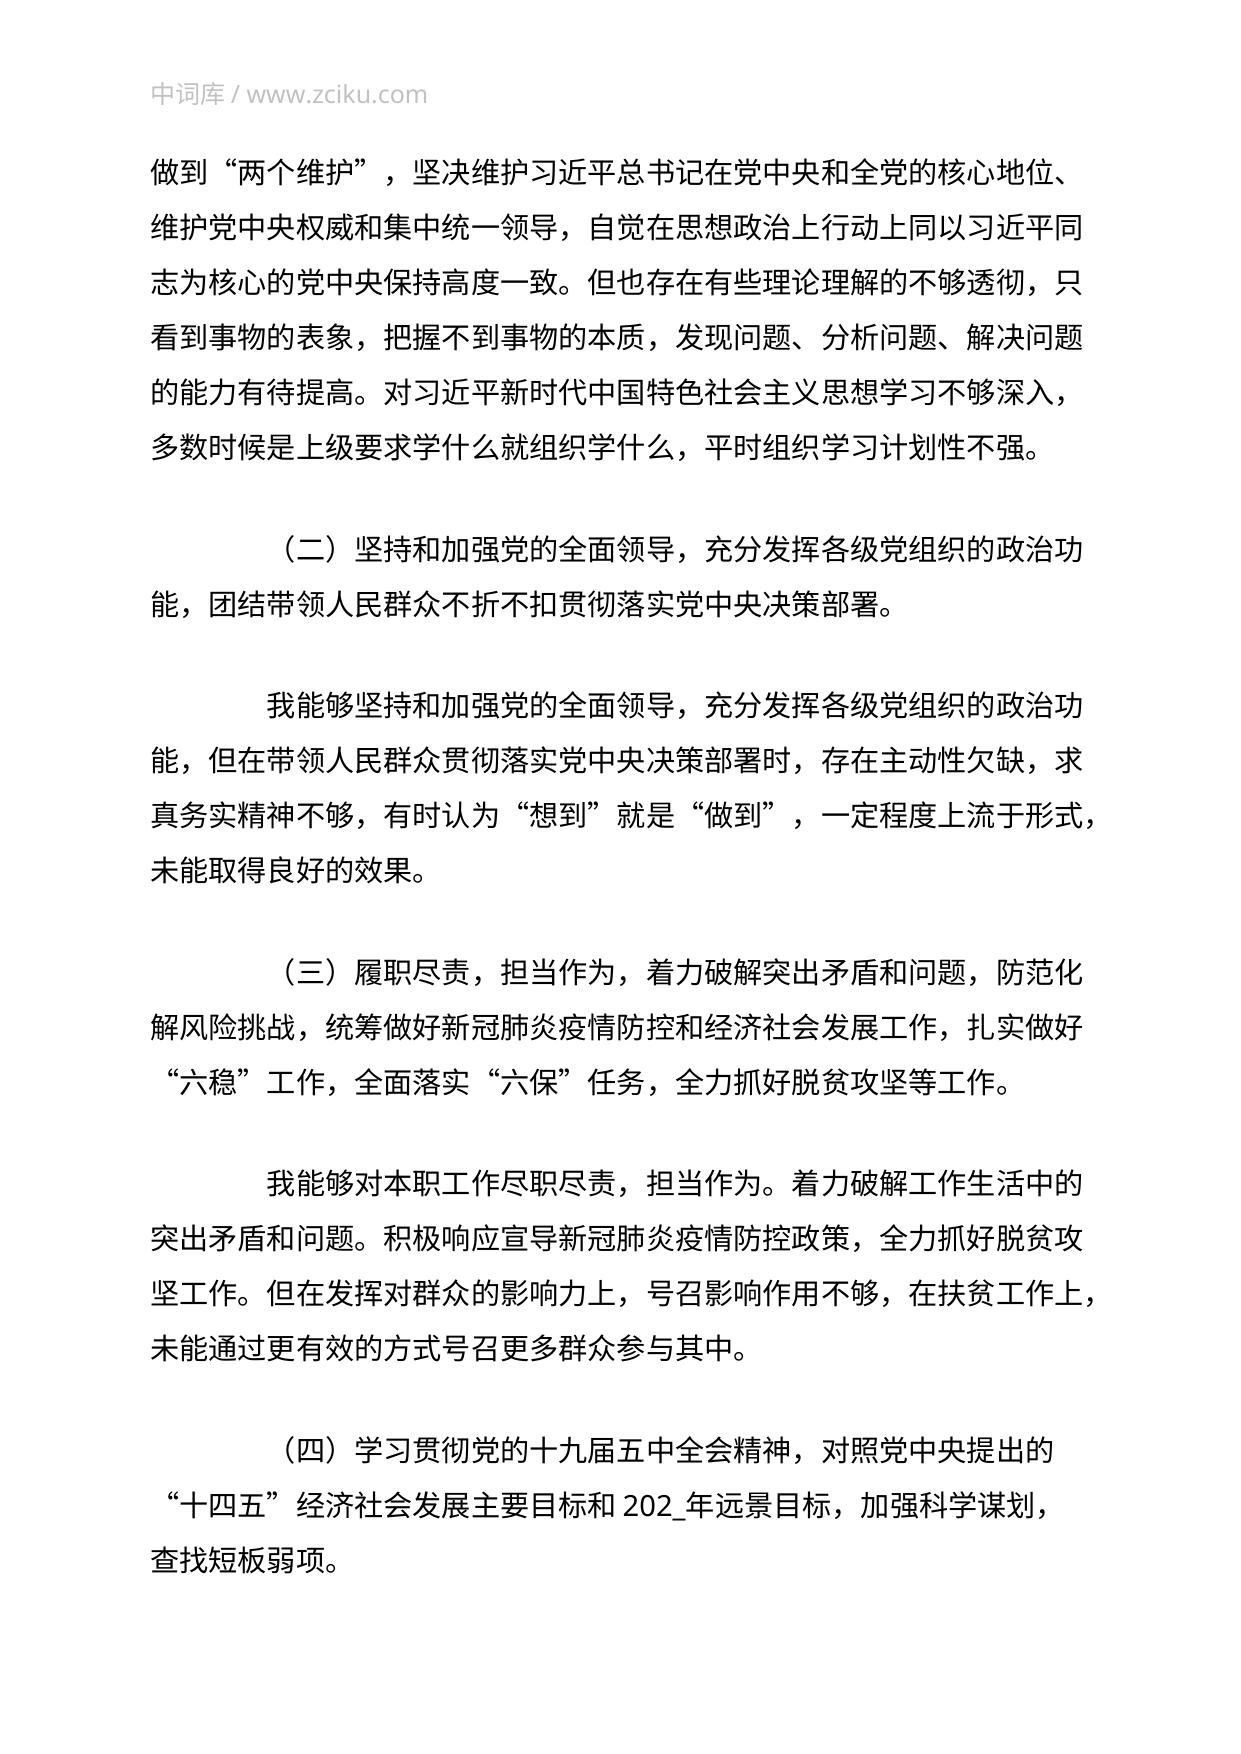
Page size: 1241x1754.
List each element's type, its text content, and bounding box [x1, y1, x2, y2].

text （四）学习贯彻党的十九届五中全会精神，对照党中央提出的“十四五”经济社会发展主要目标和202_年远景目标，加强科学谋划，查找短板弱项。 [150, 1427, 1090, 1579]
text 我能够坚持和加强党的全面领导，充分发挥各级党组织的政治功能，但在带领人民群众贯彻落实党中央决策部署时，存在主动性欠缺，求真务实精神不够，有时认为“想到”就是“做到”，一定程度上流于形式，未能取得良好的效果。 [150, 683, 1090, 890]
text 我能够对本职工作尽职尽责，担当作为。着力破解工作生活中的突出矛盾和问题。积极响应宣导新冠肺炎疫情防控政策，全力抓好脱贫攻坚工作。但在发挥对群众的影响力上，号召影响作用不够，在扶贫工作上，未能通过更有效的方式号召更多群众参与其中。 [150, 1161, 1090, 1368]
text （三）履职尽责，担当作为，着力破解突出矛盾和问题，防范化解风险挑战，统筹做好新冠肺炎疫情防控和经济社会发展工作，扎实做好“六稳”工作，全面落实“六保”任务，全力抓好脱贫攻坚等工作。 [150, 949, 1090, 1101]
text （二）坚持和加强党的全面领导，充分发挥各级党组织的政治功能，团结带领人民群众不折不扣贯彻落实党中央决策部署。 [150, 526, 1090, 623]
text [150, 150, 1090, 467]
